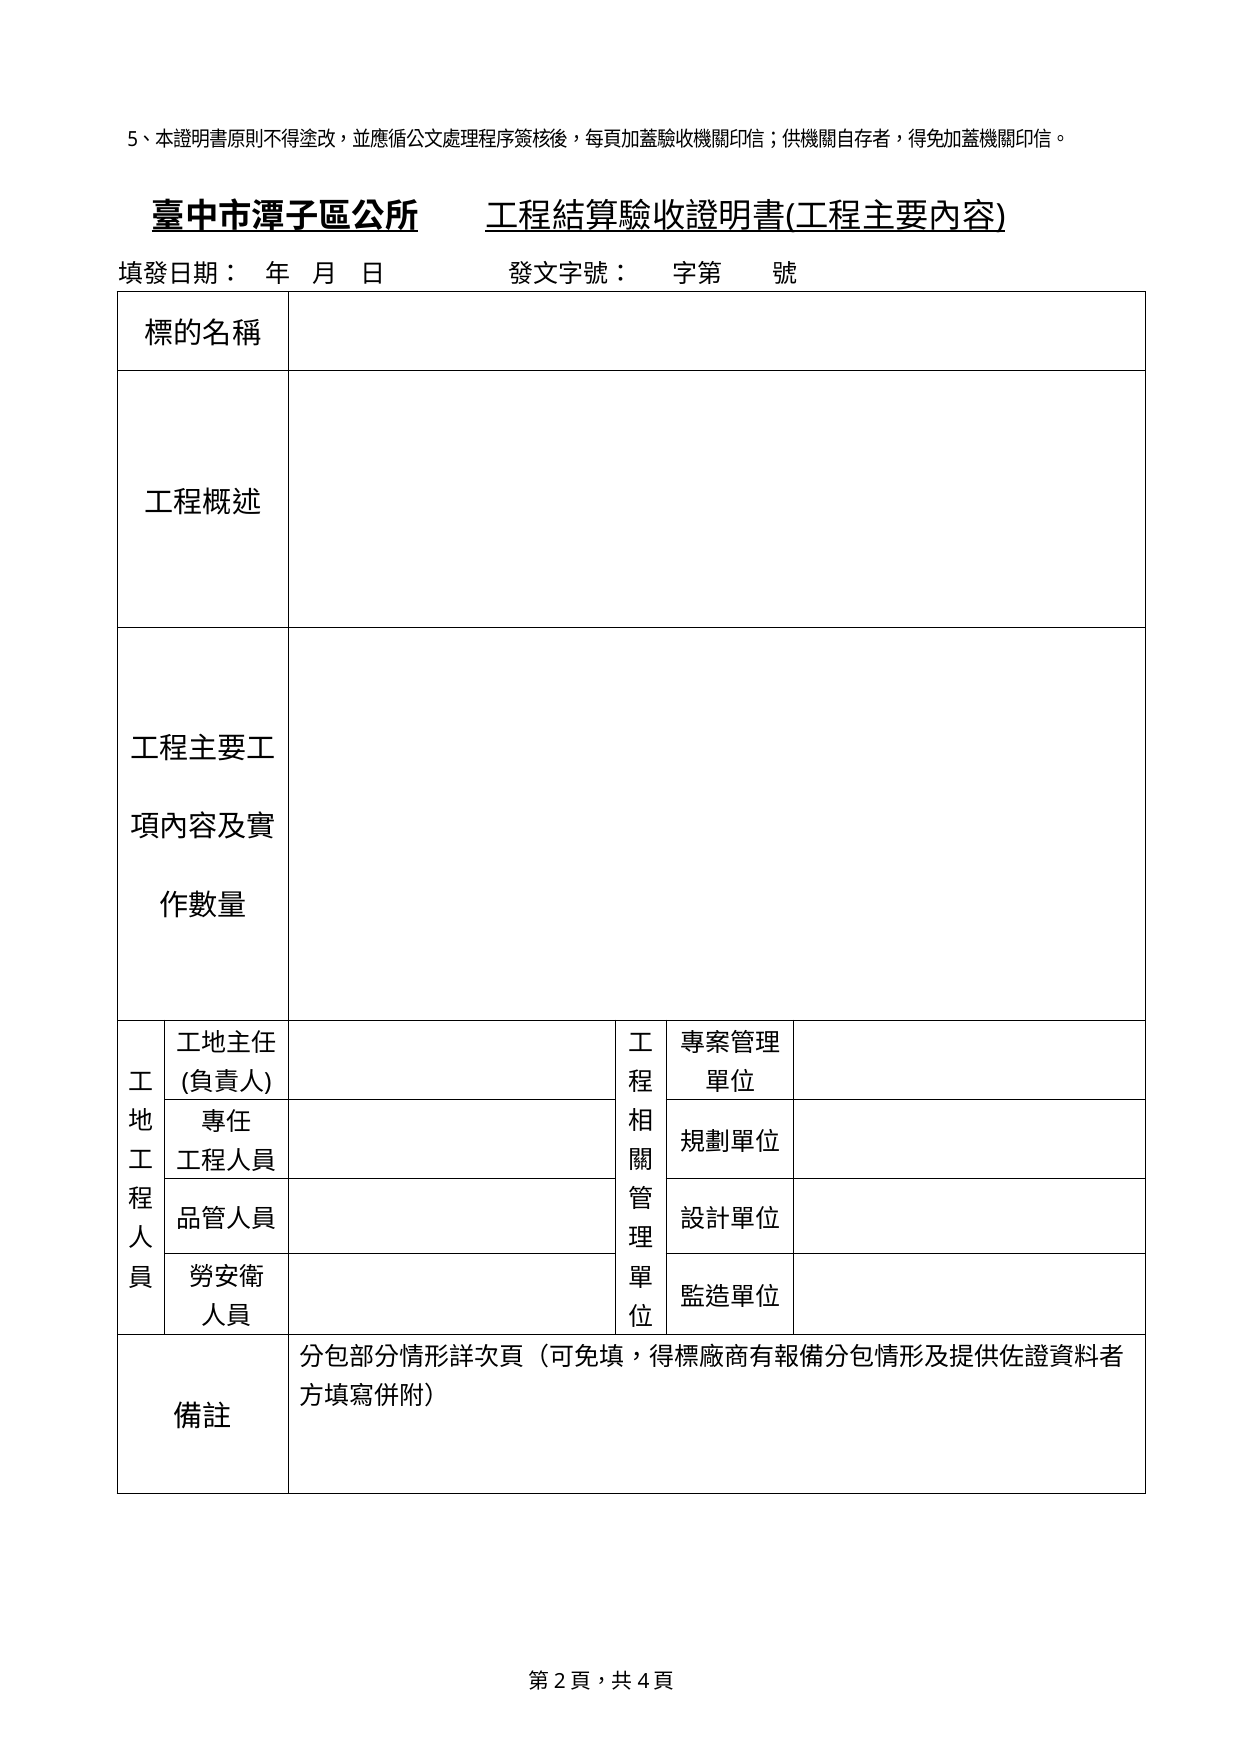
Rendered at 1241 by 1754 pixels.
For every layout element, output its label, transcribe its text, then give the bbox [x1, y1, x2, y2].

table_cell [289, 1179, 615, 1253]
table_cell 品管人員 [165, 1179, 288, 1253]
table_cell 工程主要工項內容及實作數量 [118, 628, 288, 1019]
table_header 標的名稱 [118, 292, 288, 370]
table_cell 工地主任 (負責人) [165, 1021, 288, 1099]
table_cell 規劃單位 [667, 1100, 793, 1178]
table_cell 設計單位 [667, 1179, 793, 1253]
text 5、本證明書原則不得塗改，並應循公文處理程序簽核後，每頁加蓋驗收機關印信；供機關自存者，得免加蓋機關印信。 [127, 128, 1156, 151]
table_cell 專任 工程人員 [165, 1100, 288, 1178]
table_cell 監造單位 [667, 1254, 793, 1334]
table_cell 工程概述 [118, 371, 288, 627]
text 臺中市潭子區公所 工程結算驗收證明書(工程主要內容) [118, 173, 1122, 252]
table_cell [289, 1021, 615, 1099]
table_cell [289, 371, 1145, 627]
table_cell 勞安衛 人員 [165, 1254, 288, 1334]
table_cell [289, 1254, 615, 1334]
table_cell [289, 628, 1145, 1019]
table_cell [289, 1100, 615, 1178]
table_header [289, 292, 1145, 370]
table_cell 分包部分情形詳次頁（可免填，得標廠商有報備分包情形及提供佐證資料者方填寫併附） [289, 1335, 1145, 1493]
table_cell 備註 [118, 1335, 288, 1493]
table_cell 工地工程人員 [118, 1021, 164, 1334]
table_cell [794, 1100, 1145, 1178]
table_cell 專案管理單位 [667, 1021, 793, 1099]
table_cell [794, 1179, 1145, 1253]
table_cell [794, 1021, 1145, 1099]
table_cell [794, 1254, 1145, 1334]
text 填發日期： 年 月 日 發文字號： 字第 號 [118, 252, 1122, 291]
table_cell 工程相關管理單位 [616, 1021, 666, 1334]
